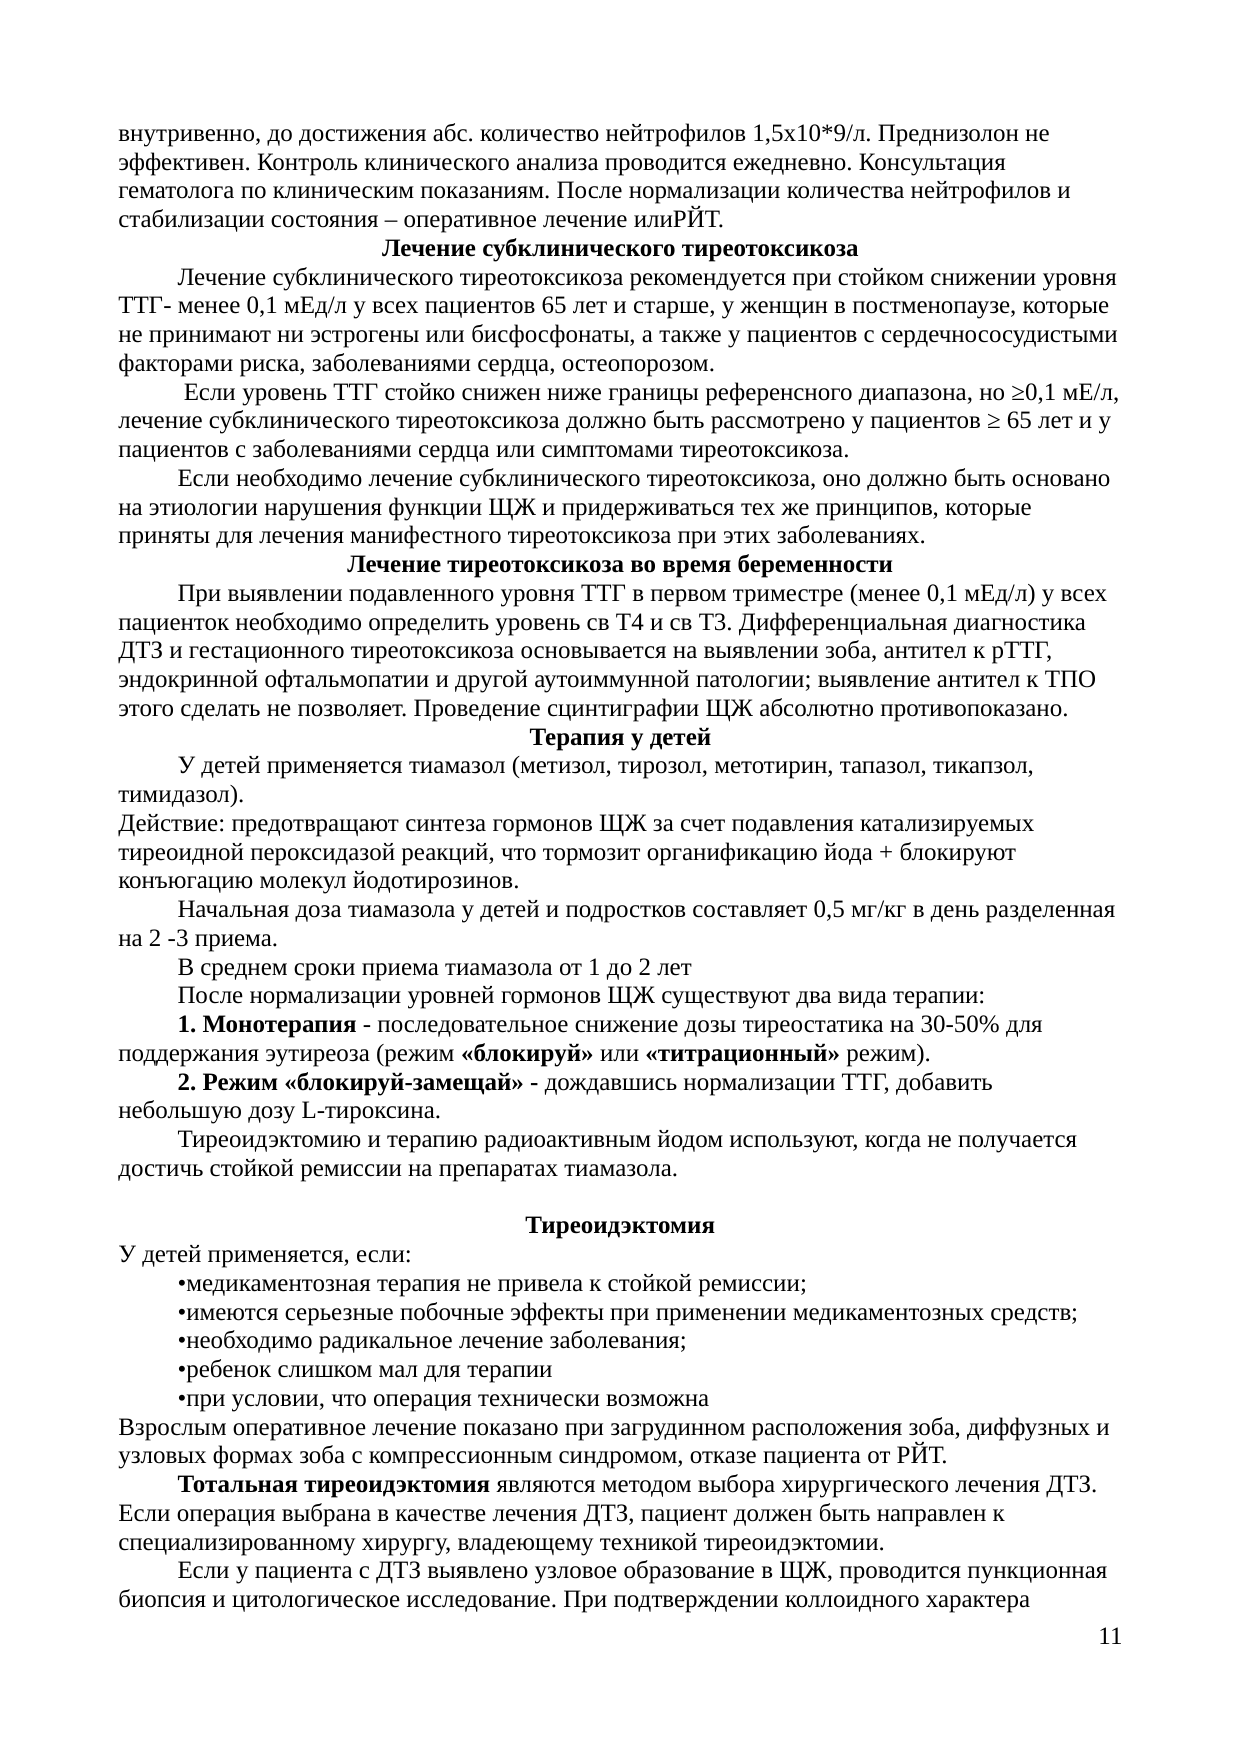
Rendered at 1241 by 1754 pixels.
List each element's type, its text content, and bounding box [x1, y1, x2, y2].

text После нормализации уровней гормонов ЩЖ существуют два вида терапии: [118, 981, 1122, 1009]
text Если необходимо лечение субклинического тиреотоксикоза, оно должно быть основано на этиологии нарушения функции ЩЖ и придерживаться тех же принципов, которые приняты для лечения манифестного тиреотоксикоза при этих заболеваниях. [118, 463, 1122, 549]
text У детей применяется тиамазол (метизол, тирозол, метотирин, тапазол, тикапзол, тимидазол). [118, 751, 1122, 808]
text При выявлении подавленного уровня ТТГ в первом триместре (менее 0,1 мЕд/л) у всех пациенток необходимо определить уровень св Т4 и св Т3. Дифференциальная диагностика ДТЗ и гестационного тиреотоксикоза основывается на выявлении зоба, антител к рТТГ, эндокринной офтальмопатии и другой аутоиммунной патологии; выявление антител к ТПО этого сделать не позволяет. Проведение сцинтиграфии ЩЖ абсолютно противопоказано. [118, 578, 1122, 722]
subtitle Терапия у детей [118, 722, 1122, 751]
text Тотальная тиреоидэктомия являются методом выбора хирургического лечения ДТЗ. Если операция выбрана в качестве лечения ДТЗ, пациент должен быть направлен к специализированному хирургу, владеющему техникой тиреоидэктомии. [118, 1469, 1122, 1556]
text У детей применяется, если: [118, 1239, 1122, 1268]
subtitle Лечение субклинического тиреотоксикоза [118, 233, 1122, 262]
text Действие: предотвращают синтеза гормонов ЩЖ за счет подавления катализируемых тиреоидной пероксидазой реакций, что тормозит органификацию йода + блокируют конъюгацию молекул йодотирозинов. [118, 808, 1122, 894]
text Начальная доза тиамазола у детей и подростков составляет 0,5 мг/кг в день разделенная на 2 -3 приема. [118, 894, 1122, 952]
text •ребенок слишком мал для терапии [118, 1354, 1122, 1383]
text Лечение субклинического тиреотоксикоза рекомендуется при стойком снижении уровня ТТГ- менее 0,1 мЕд/л у всех пациентов 65 лет и старше, у женщин в постменопаузе, которые не принимают ни эстрогены или бисфосфонаты, а также у пациентов с сердечнососудистыми факторами риска, заболеваниями сердца, остеопорозом. [118, 262, 1122, 377]
text •необходимо радикальное лечение заболевания; [118, 1326, 1122, 1354]
text В среднем сроки приема тиамазола от 1 до 2 лет [118, 952, 1122, 981]
subtitle Лечение тиреотоксикоза во время беременности [118, 549, 1122, 578]
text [118, 118, 1122, 233]
text Тиреоидэктомию и терапию радиоактивным йодом используют, когда не получается достичь стойкой ремиссии на препаратах тиамазола. [118, 1124, 1122, 1182]
text •имеются серьезные побочные эффекты при применении медикаментозных средств; [118, 1297, 1122, 1326]
text •медикаментозная терапия не привела к стойкой ремиссии; [118, 1268, 1122, 1297]
text •при условии, что операция технически возможна [118, 1383, 1122, 1412]
text Взрослым оперативное лечение показано при загрудинном расположения зоба, диффузных и узловых формах зоба с компрессионным синдромом, отказе пациента от РЙТ. [118, 1412, 1122, 1469]
subtitle Тиреоидэктомия [118, 1211, 1122, 1239]
text Если уровень ТТГ стойко снижен ниже границы референсного диапазона, но ≥0,1 мЕ/л, лечение субклинического тиреотоксикоза должно быть рассмотрено у пациентов ≥ 65 лет и у пациентов с заболеваниями сердца или симптомами тиреотоксикоза. [118, 377, 1122, 463]
text 1. Монотерапия - последовательное снижение дозы тиреостатика на 30-50% для поддержания эутиреоза (режим «блокируй» или «титрационный» режим). [118, 1009, 1122, 1067]
text 2. Режим «блокируй-замещай» - дождавшись нормализации ТТГ, добавить небольшую дозу L-тироксина. [118, 1067, 1122, 1124]
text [118, 1556, 1122, 1613]
